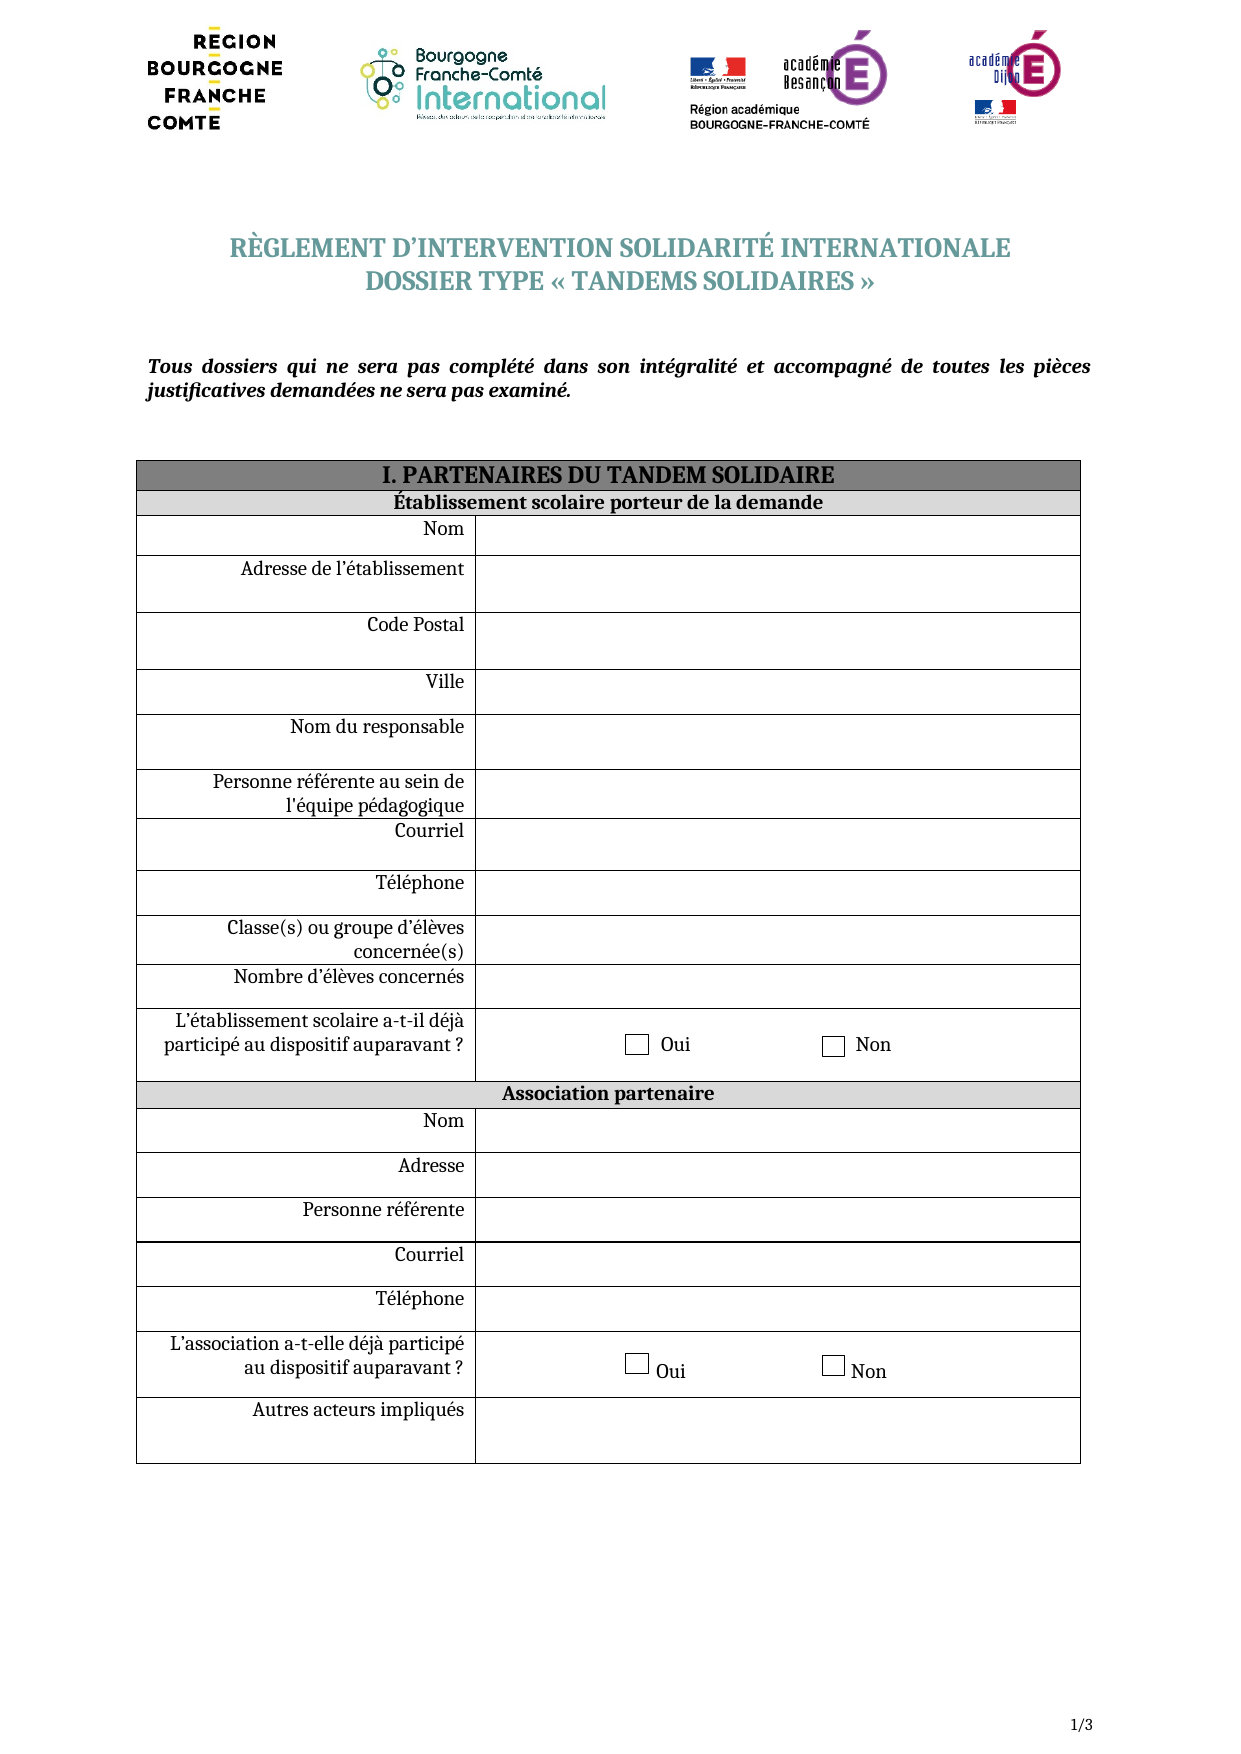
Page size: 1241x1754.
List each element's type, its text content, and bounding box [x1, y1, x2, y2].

table_cell [476, 965, 1080, 1008]
table_cell Personne référente au sein de l'équipe pédagogique [137, 770, 475, 817]
picture [118, 23, 314, 134]
picture [678, 24, 895, 141]
table_cell Nom [137, 1109, 475, 1152]
table_cell Oui Non [476, 1332, 1080, 1397]
table_cell [476, 1109, 1080, 1152]
table_cell Code Postal [137, 613, 475, 669]
text Tous dossiers qui ne sera pas complété dans son intégralité et accompagné de toutes les pièces justificatives demandées ne sera pas examiné. [148, 354, 1093, 402]
table_cell [476, 1198, 1080, 1241]
table_cell L’association a-t-elle déjà participé au dispositif auparavant ? [137, 1332, 475, 1397]
table_cell Établissement scolaire porteur de la demande [137, 491, 1080, 515]
table_cell L’établissement scolaire a-t-il déjà participé au dispositif auparavant ? [137, 1009, 475, 1081]
table_cell Nom [137, 516, 475, 555]
picture [950, 21, 1076, 141]
table_cell Oui Non [476, 1009, 1080, 1081]
table_cell Téléphone [137, 1287, 475, 1331]
table_cell Nombre d’élèves concernés [137, 965, 475, 1008]
table_cell Courriel [137, 1243, 475, 1286]
table_header I. PARTENAIRES DU TANDEM SOLIDAIRE [137, 461, 1080, 490]
table_cell Classe(s) ou groupe d’élèves concernée(s) [137, 916, 475, 963]
table_cell Adresse de l’établissement [137, 556, 475, 612]
table_cell Ville [137, 670, 475, 714]
table_cell [476, 556, 1080, 612]
table_cell [476, 916, 1080, 963]
table_cell Personne référente [137, 1198, 475, 1241]
table_cell Courriel [137, 819, 475, 870]
table_cell Nom du responsable [137, 715, 475, 768]
text RÈGLEMENT D’INTERVENTION SOLIDARITÉ INTERNATIONALE [148, 232, 1093, 264]
table_cell [476, 1243, 1080, 1286]
table_cell [476, 1287, 1080, 1331]
text DOSSIER TYPE « TANDEMS SOLIDAIRES » [148, 264, 1093, 297]
table_cell [476, 871, 1080, 914]
table_cell Association partenaire [137, 1082, 1080, 1108]
picture [360, 41, 606, 124]
table_cell [476, 613, 1080, 669]
table_cell Téléphone [137, 871, 475, 914]
table_cell [476, 770, 1080, 817]
table_cell [476, 670, 1080, 714]
table_cell [476, 1398, 1080, 1463]
table_cell [476, 819, 1080, 870]
table_cell [476, 516, 1080, 555]
table_cell Autres acteurs impliqués [137, 1398, 475, 1463]
table_cell Adresse [137, 1153, 475, 1197]
table_cell [476, 715, 1080, 768]
table_cell [476, 1153, 1080, 1197]
